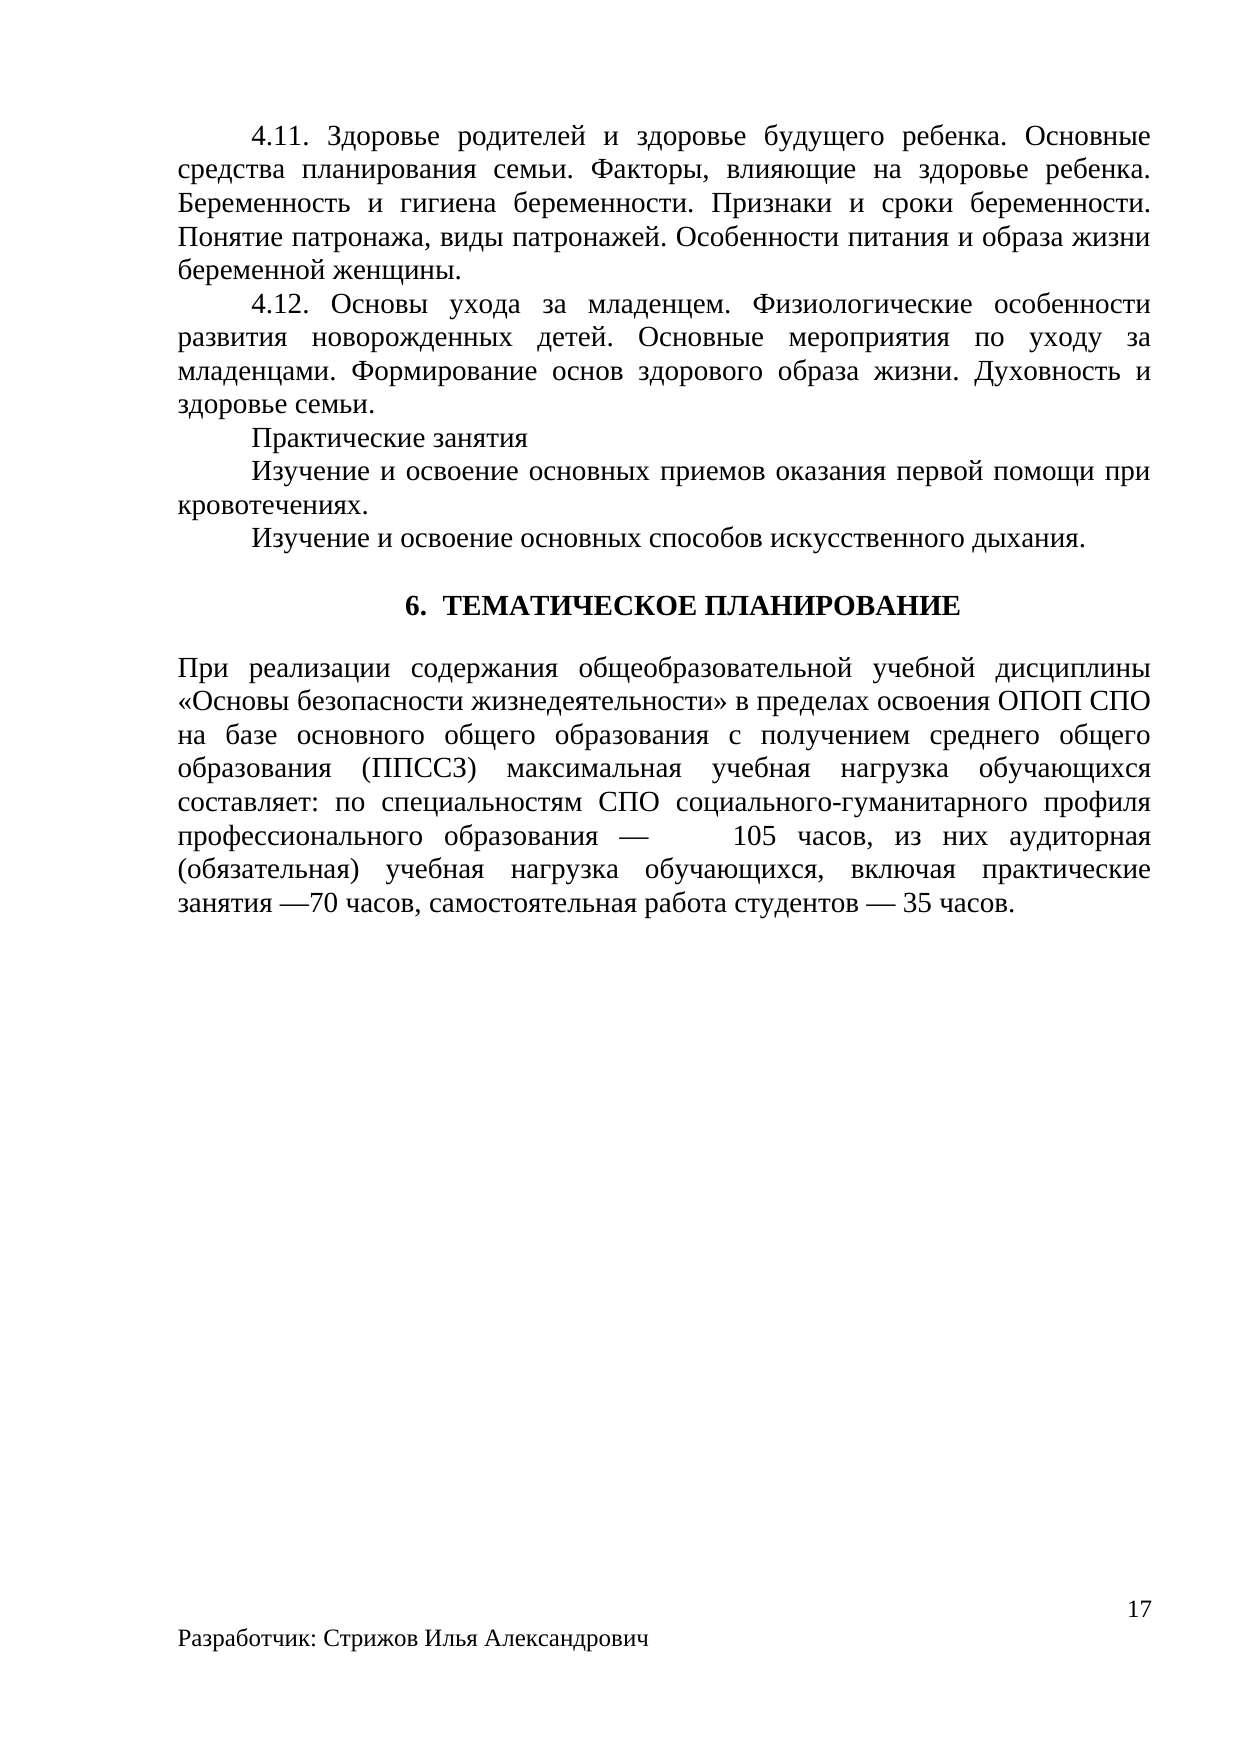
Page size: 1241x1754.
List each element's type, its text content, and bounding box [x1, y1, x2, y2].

list Изучение и освоение основных приемов оказания первой помощи при кровотечениях. [177, 453, 1152, 521]
list 4.12. Основы ухода за младенцем. Физиологические особенности развития новорожденных детей. Основные мероприятия по уходу за младенцами. Формирование основ здорового образа жизни. Духовность и здоровье семьи. [177, 286, 1152, 420]
list 4.11. Здоровье родителей и здоровье будущего ребенка. Основные средства планирования семьи. Факторы, влияющие на здоровье ребенка. Беременность и гигиена беременности. Признаки и сроки беременности. Понятие патронажа, виды патронажей. Особенности питания и образа жизни беременной женщины. [177, 118, 1152, 286]
list Практические занятия [177, 420, 1152, 453]
list Изучение и освоение основных способов искусственного дыхания. [177, 521, 1152, 554]
text При реализации содержания общеобразовательной учебной дисциплины «Основы безопасности жизнедеятельности» в пределах освоения ОПОП СПО на базе основного общего образования с получением среднего общего образования (ППССЗ) максимальная учебная нагрузка обучающихся составляет: по специальностям СПО социального-гуманитарного профиля профессионального образования — 105 часов, из них аудиторная (обязательная) учебная нагрузка обучающихся, включая практические занятия —70 часов, самостоятельная работа студентов — 35 часов. [177, 650, 1152, 918]
list ТЕМАТИЧЕСКОЕ ПЛАНИРОВАНИЕ [215, 588, 1152, 621]
